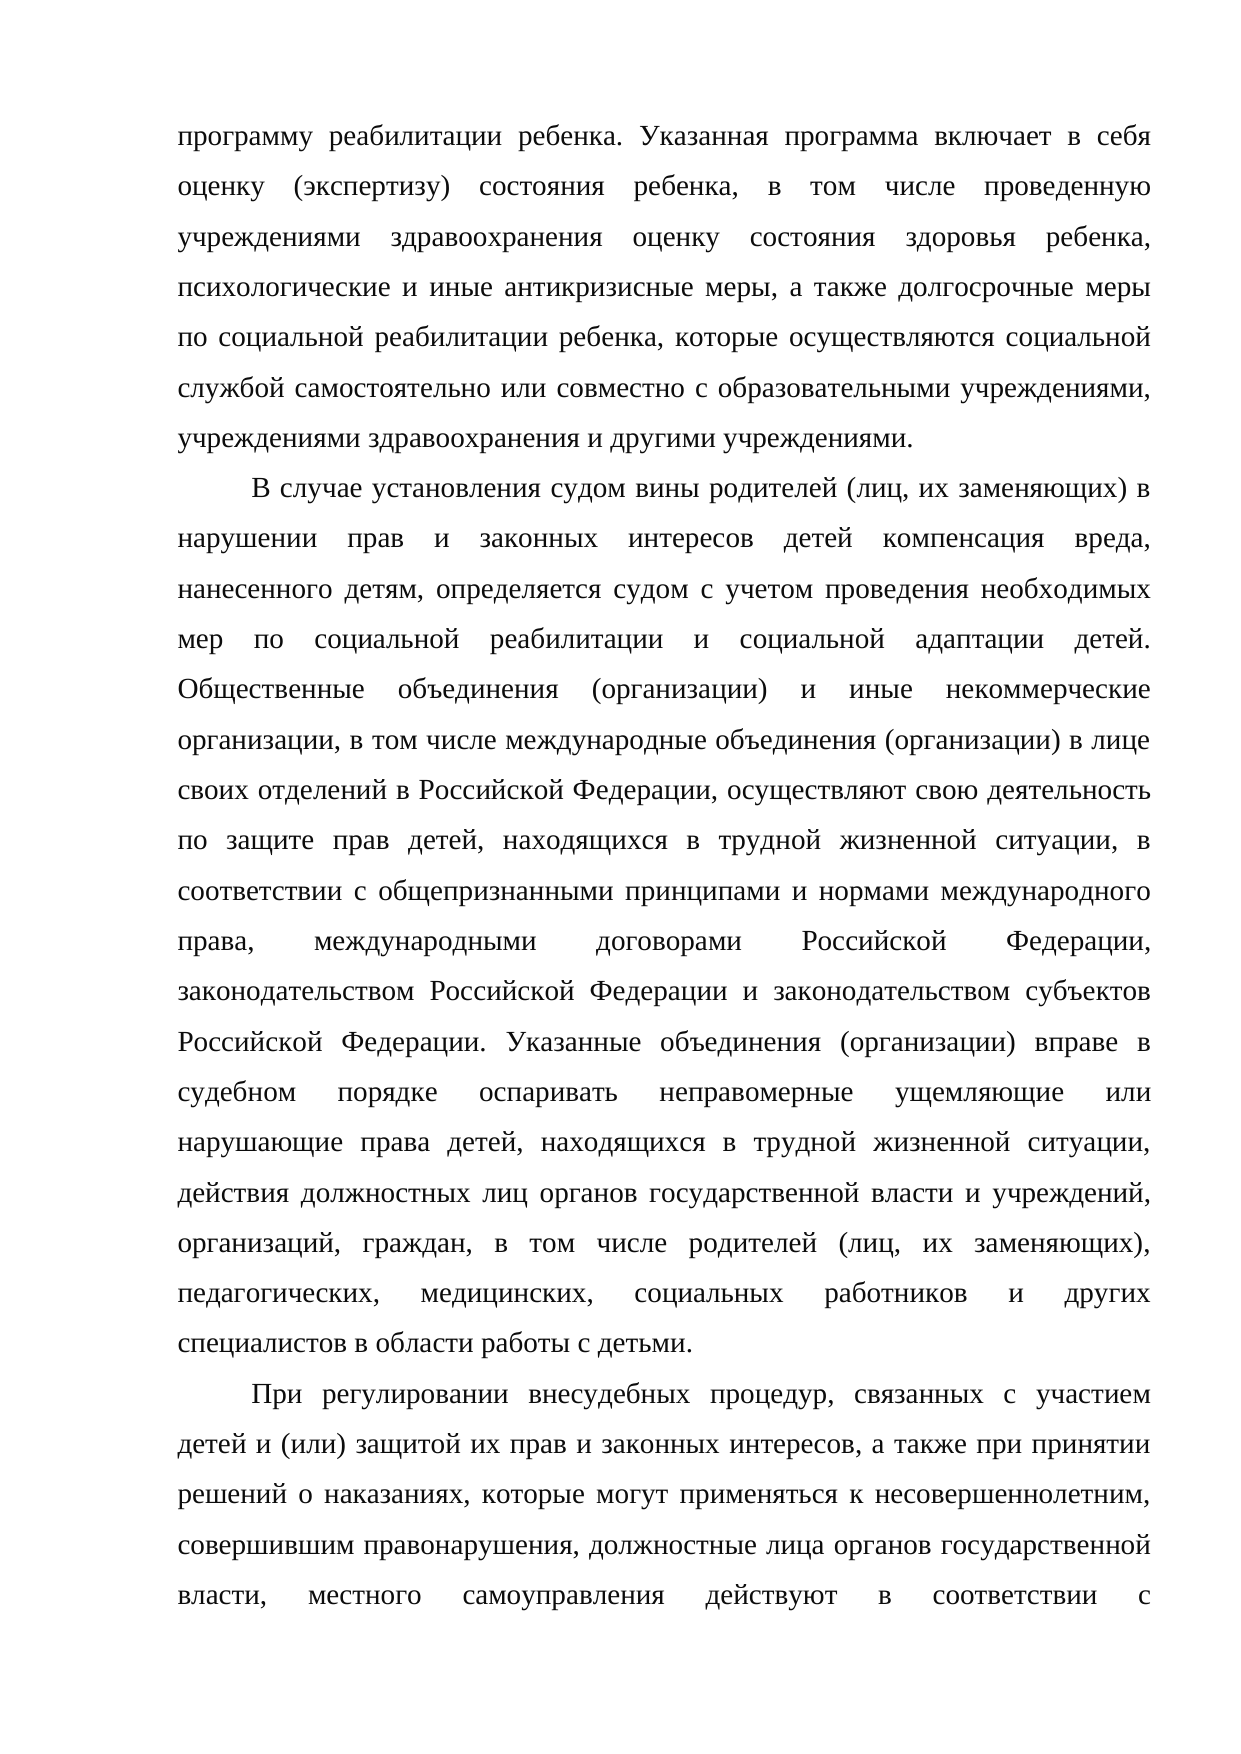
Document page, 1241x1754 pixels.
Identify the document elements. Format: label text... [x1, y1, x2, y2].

text В случае установления судом вины родителей (лиц, их заменяющих) в нарушении прав и законных интересов детей компенсация вреда, нанесенного детям, определяется судом с учетом проведения необходимых мер по социальной реабилитации и социальной адаптации детей. Общественные объединения (организации) и иные некоммерческие организации, в том числе международные объединения (организации) в лице своих отделений в Российской Федерации, осуществляют свою деятельность по защите прав детей, находящихся в трудной жизненной ситуации, в соответствии с общепризнанными принципами и нормами международного права, международными договорами Российской Федерации, законодательством Российской Федерации и законодательством субъектов Российской Федерации. Указанные объединения (организации) вправе в судебном порядке оспаривать неправомерные ущемляющие или нарушающие права детей, находящихся в трудной жизненной ситуации, действия должностных лиц органов государственной власти и учреждений, организаций, граждан, в том числе родителей (лиц, их заменяющих), педагогических, медицинских, социальных работников и других специалистов в области работы с детьми. [177, 470, 1152, 1359]
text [177, 118, 1152, 453]
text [177, 1376, 1152, 1611]
